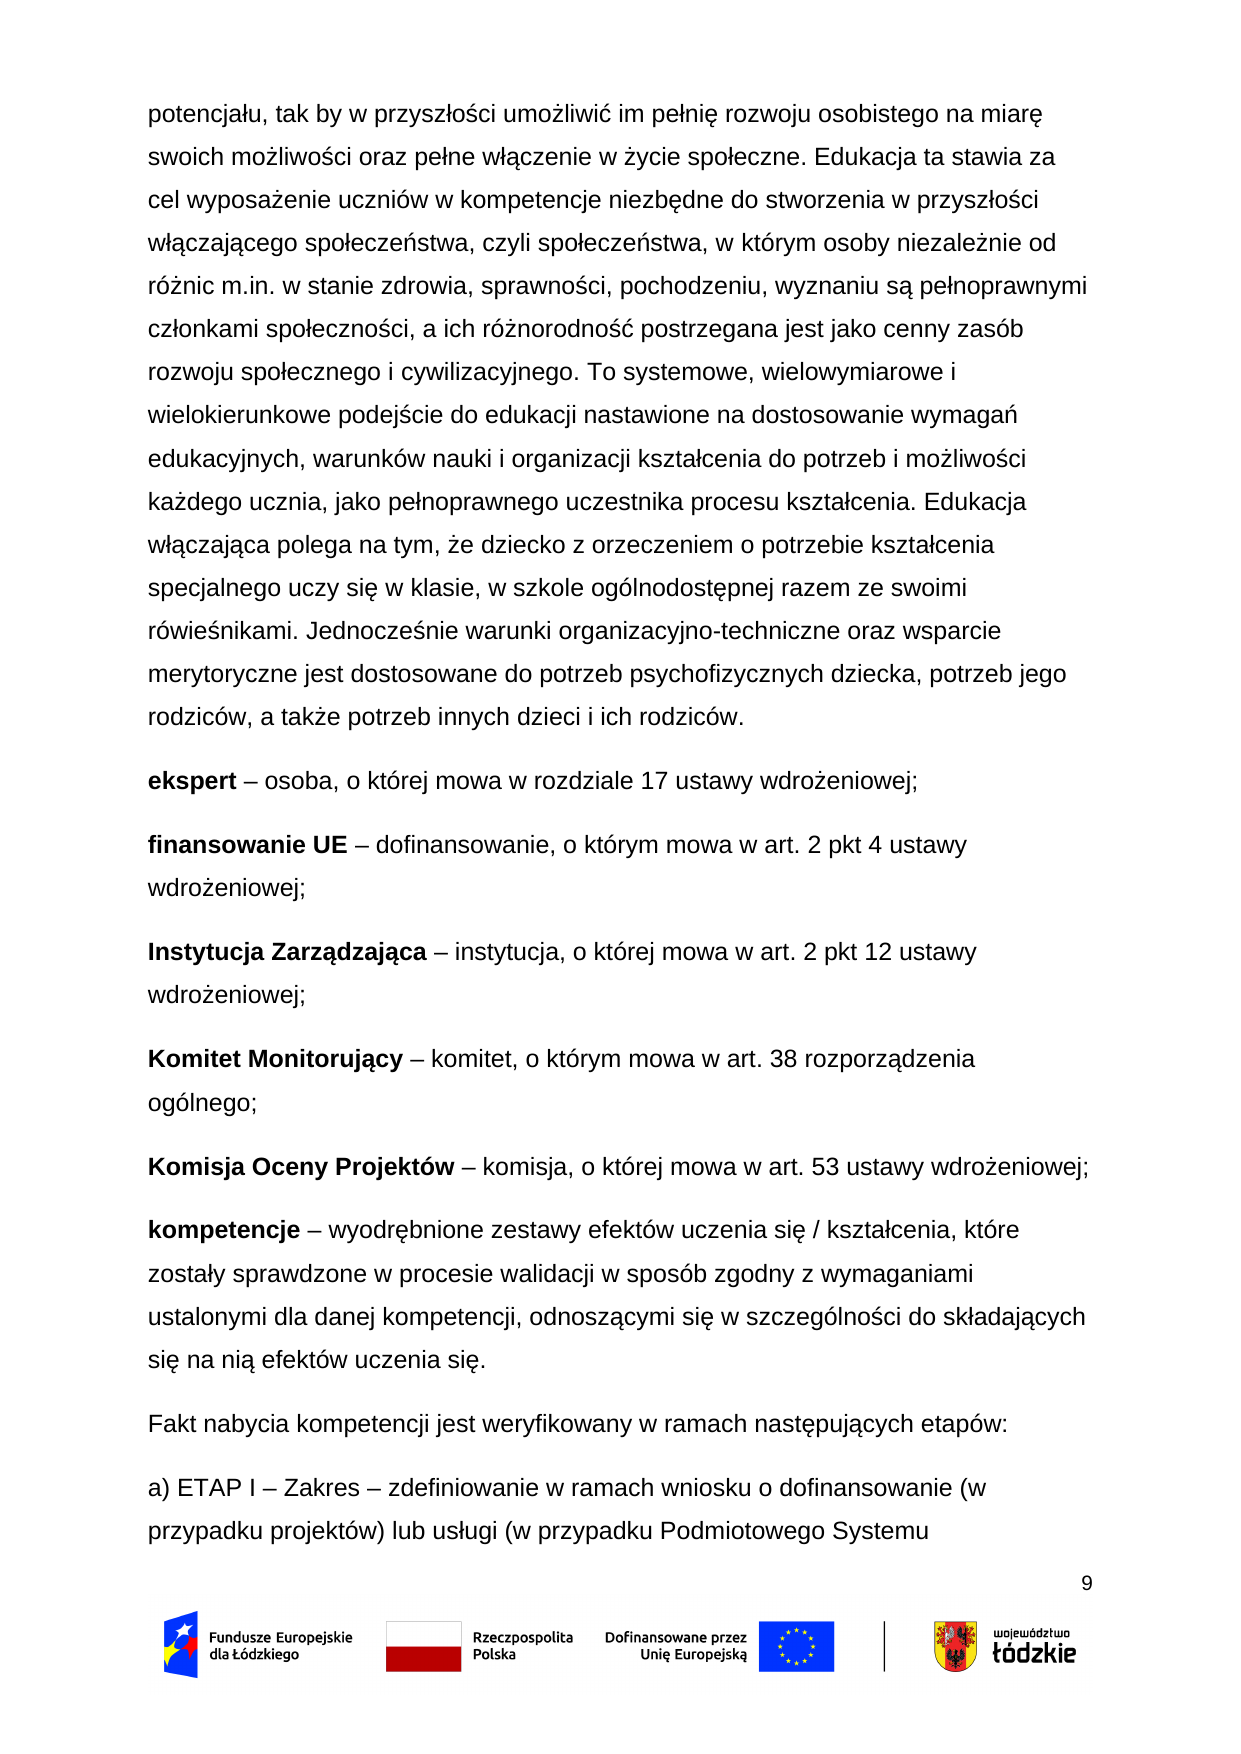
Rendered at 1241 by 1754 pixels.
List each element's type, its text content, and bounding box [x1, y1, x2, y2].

text kompetencje – wyodrębnione zestawy efektów uczenia się / kształcenia, które zostały sprawdzone w procesie walidacji w sposób zgodny z wymaganiami ustalonymi dla danej kompetencji, odnoszącymi się w szczególności do składających się na nią efektów uczenia się. [148, 1216, 1092, 1374]
picture [147, 1594, 1093, 1695]
text Fakt nabycia kompetencji jest weryfikowany w ramach następujących etapów: [148, 1409, 1092, 1438]
text Komitet Monitorujący – komitet, o którym mowa w art. 38 rozporządzenia ogólnego; [148, 1044, 1092, 1116]
text Instytucja Zarządzająca – instytucja, o której mowa w art. 2 pkt 12 ustawy wdrożeniowej; [148, 937, 1092, 1009]
text finansowanie UE – dofinansowanie, o którym mowa w art. 2 pkt 4 ustawy wdrożeniowej; [148, 830, 1092, 902]
text ekspert – osoba, o której mowa w rozdziale 17 ustawy wdrożeniowej; [148, 766, 1092, 795]
text Komisja Oceny Projektów – komisja, o której mowa w art. 53 ustawy wdrożeniowej; [148, 1152, 1092, 1180]
